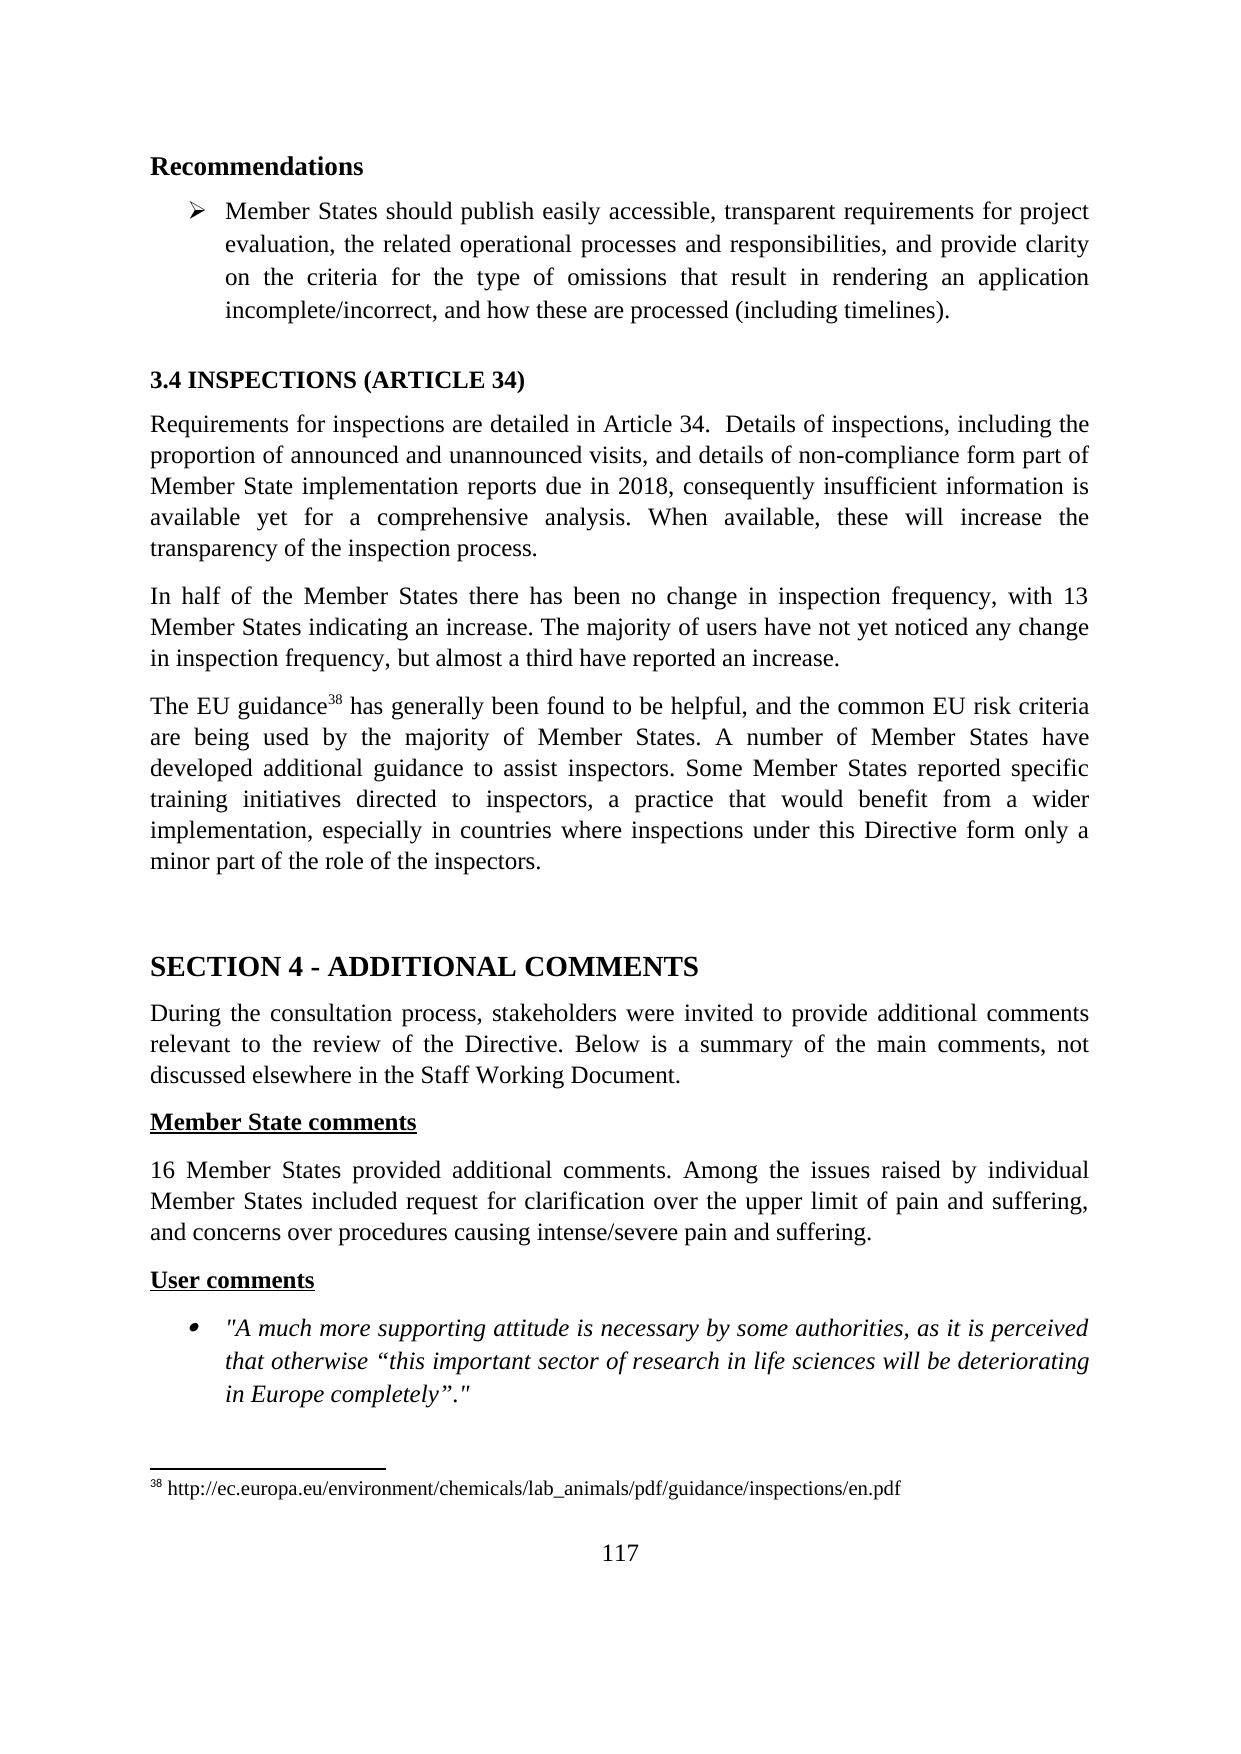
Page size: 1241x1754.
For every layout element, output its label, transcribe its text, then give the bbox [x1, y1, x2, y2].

text User comments [150, 1265, 1090, 1294]
list Member States should publish easily accessible, transparent requirements for project evaluation, the related operational processes and responsibilities, and provide clarity on the criteria for the type of omissions that result in rendering an application incomplete/incorrect, and how these are processed (including timelines). [187, 196, 1090, 324]
subtitle Recommendations [150, 150, 1090, 181]
subtitle Section 4 - Additional comments [150, 949, 1090, 983]
subtitle 3.4 Inspections (Article 34) [150, 366, 1090, 394]
text Member State comments [150, 1107, 1090, 1136]
text In half of the Member States there has been no change in inspection frequency, with 13 Member States indicating an increase. The majority of users have not yet noticed any change in inspection frequency, but almost a third have reported an increase. [150, 581, 1090, 672]
text Requirements for inspections are detailed in Article 34. Details of inspections, including the proportion of announced and unannounced visits, and details of non-compliance form part of Member State implementation reports due in 2018, consequently insufficient information is available yet for a comprehensive analysis. When available, these will increase the transparency of the inspection process. [150, 409, 1090, 562]
text During the consultation process, stakeholders were invited to provide additional comments relevant to the review of the Directive. Below is a summary of the main comments, not discussed elsewhere in the Staff Working Document. [150, 998, 1090, 1088]
text 16 Member States provided additional comments. Among the issues raised by individual Member States included request for clarification over the upper limit of pain and suffering, and concerns over procedures causing intense/severe pain and suffering. [150, 1155, 1090, 1246]
text The EU guidance has generally been found to be helpful, and the common EU risk criteria are being used by the majority of Member States. A number of Member States have developed additional guidance to assist inspectors. Some Member States reported specific training initiatives directed to inspectors, a practice that would benefit from a wider implementation, especially in countries where inspections under this Directive form only a minor part of the role of the inspectors. [150, 691, 1090, 875]
list "A much more supporting attitude is necessary by some authorities, as it is perceived that otherwise “this important sector of research in life sciences will be deteriorating in Europe completely”." [187, 1313, 1090, 1407]
